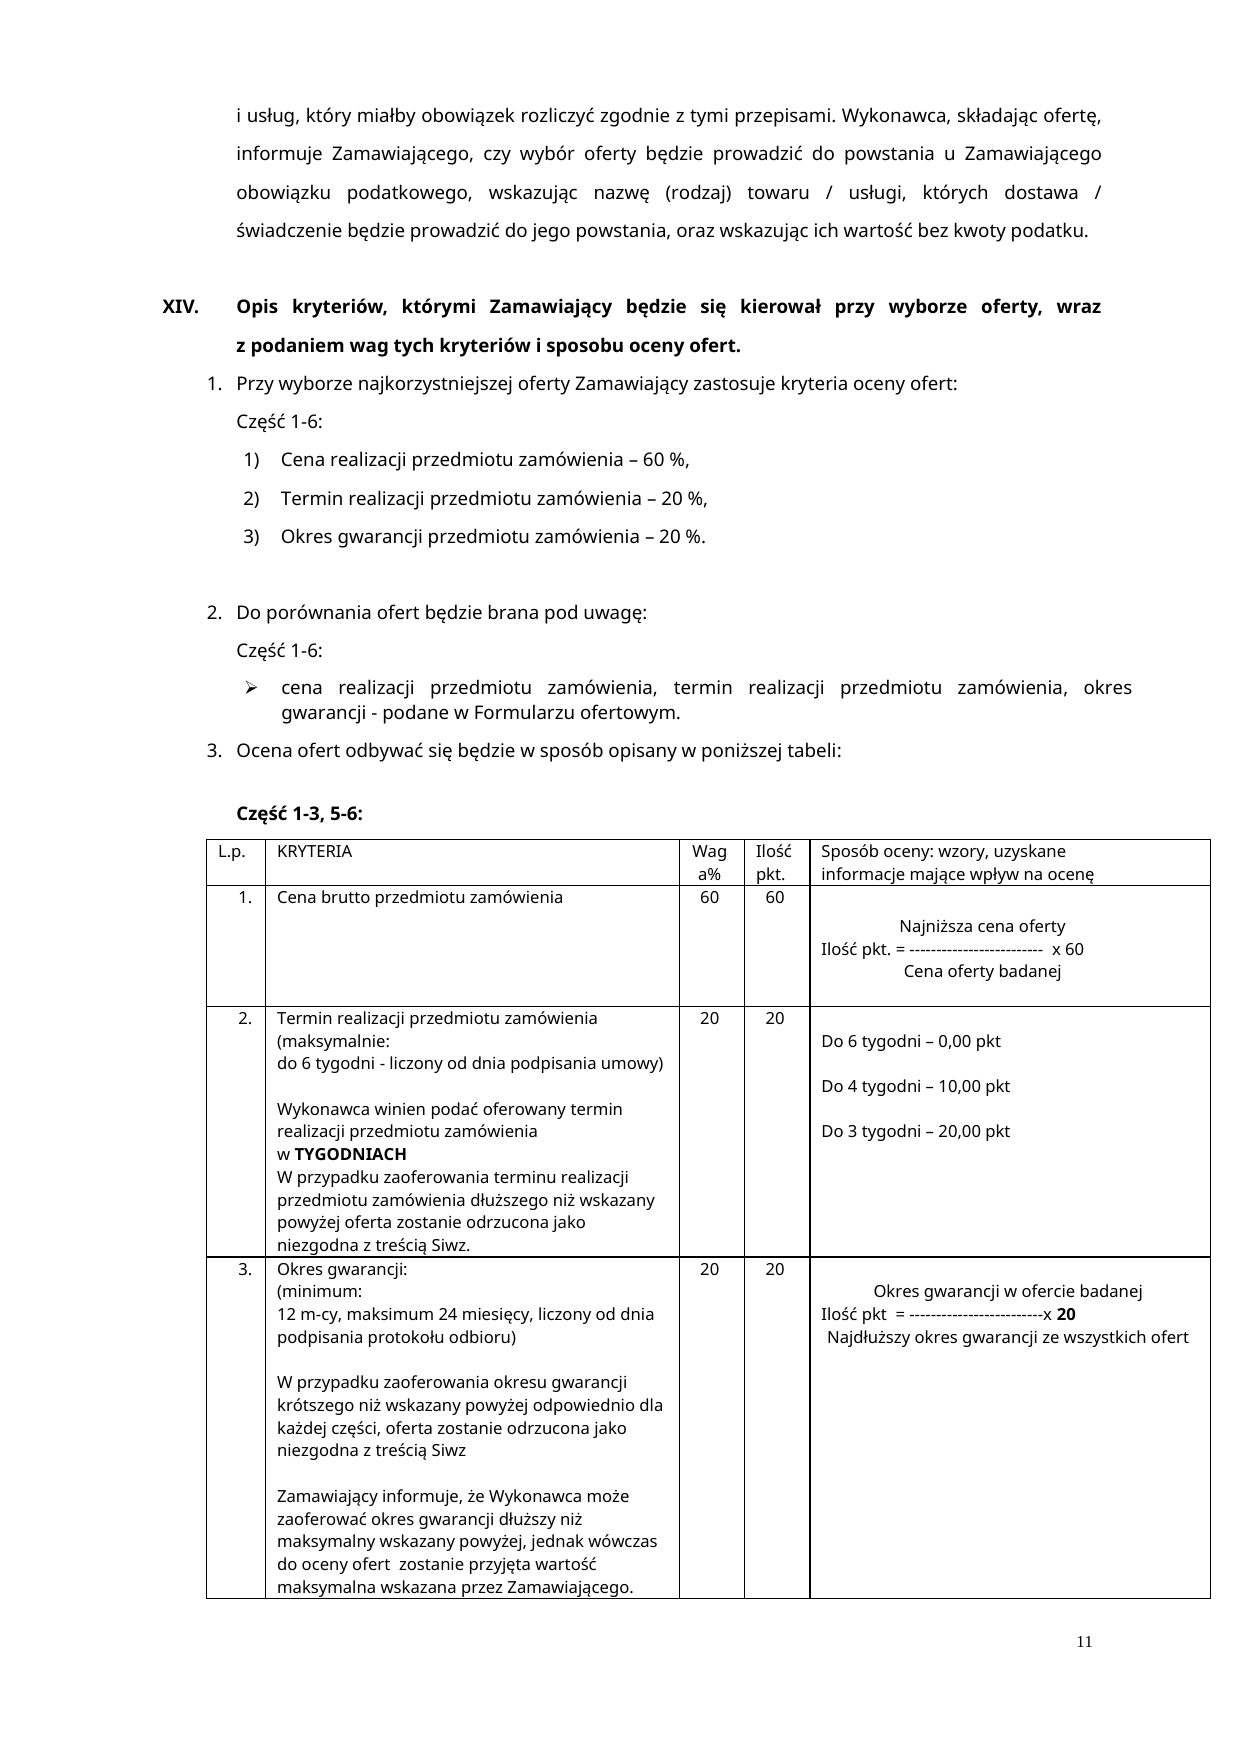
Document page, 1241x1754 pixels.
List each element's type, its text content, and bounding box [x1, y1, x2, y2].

list Część 1-6: [236, 637, 1132, 662]
table_cell [207, 1007, 265, 1256]
table_cell 60 [680, 886, 744, 1006]
table_header KRYTERIA [266, 840, 679, 885]
list Termin realizacji przedmiotu zamówienia – 20 %, [243, 485, 1103, 510]
text Część 1-6: [207, 408, 1103, 434]
table_cell Cena brutto przedmiotu zamówienia [266, 886, 679, 1006]
subtitle Opis kryteriów, którymi Zamawiający będzie się kierował przy wyborze oferty, wraz z podaniem wag tych kryteriów i sposobu oceny ofert. [162, 294, 1103, 357]
table_cell Najniższa cena oferty Ilość pkt. = ------------------------- x 60 Cena oferty badanej [811, 886, 1210, 1006]
table_header Ilość pkt. [745, 840, 809, 885]
table_cell 20 [680, 1258, 744, 1598]
list Ocena ofert odbywać się będzie w sposób opisany w poniższej tabeli: [207, 737, 1132, 762]
table_cell 20 [745, 1007, 809, 1256]
list Przy wyborze najkorzystniejszej oferty Zamawiający zastosuje kryteria oceny ofert: [207, 370, 1103, 396]
table_header Waga% [680, 840, 744, 885]
text Część 1-3, 5-6: [207, 800, 1117, 826]
list Okres gwarancji przedmiotu zamówienia – 20 %. [243, 523, 1103, 548]
table_cell Okres gwarancji w ofercie badanej Ilość pkt = -------------------------x 20 Najdłuższy okres gwarancji ze wszystkich ofert [811, 1258, 1210, 1598]
list cena realizacji przedmiotu zamówienia, termin realizacji przedmiotu zamówienia, okres gwarancji - podane w Formularzu ofertowym. [244, 674, 1132, 724]
list Do porównania ofert będzie brana pod uwagę: [207, 599, 1132, 624]
table_cell [207, 886, 265, 1006]
table_header L.p. [207, 840, 265, 885]
table_cell 20 [745, 1258, 809, 1598]
table_cell 20 [680, 1007, 744, 1256]
table_cell [207, 1258, 265, 1598]
table_header Sposób oceny: wzory, uzyskane informacje mające wpływ na ocenę [811, 840, 1210, 885]
table_cell 60 [745, 886, 809, 1006]
table_cell Okres gwarancji: (minimum: 12 m-cy, maksimum 24 miesięcy, liczony od dnia podpisania protokołu odbioru) W przypadku zaoferowania okresu gwarancji krótszego niż wskazany powyżej odpowiednio dla każdej części, oferta zostanie odrzucona jako niezgodna z treścią Siwz Zamawiający informuje, że Wykonawca może zaoferować okres gwarancji dłuższy niż maksymalny wskazany powyżej, jednak wówczas do oceny ofert zostanie przyjęta wartość maksymalna wskazana przez Zamawiającego. [266, 1258, 679, 1598]
list Cena realizacji przedmiotu zamówienia – 60 %, [243, 447, 1103, 472]
table_cell Do 6 tygodni – 0,00 pkt Do 4 tygodni – 10,00 pkt Do 3 tygodni – 20,00 pkt [811, 1007, 1210, 1256]
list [192, 102, 1103, 243]
